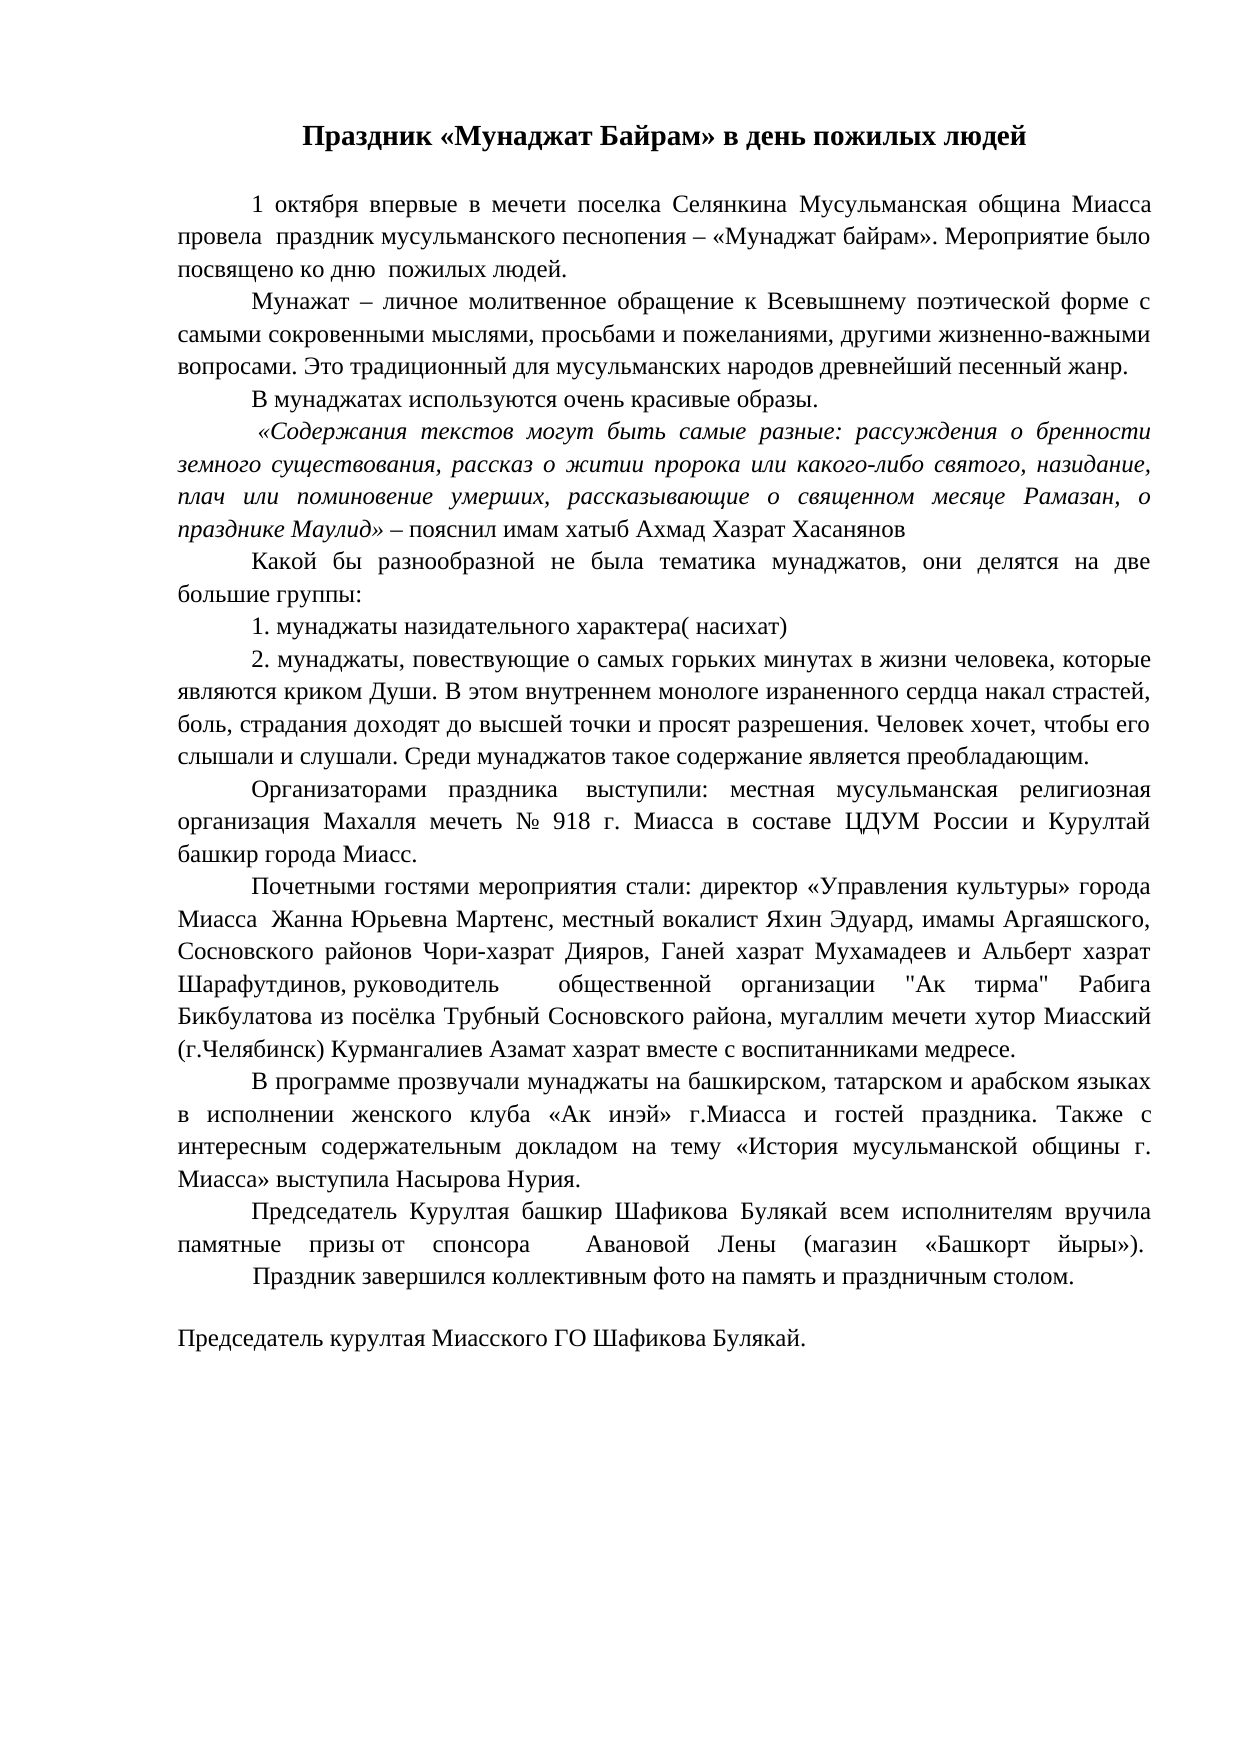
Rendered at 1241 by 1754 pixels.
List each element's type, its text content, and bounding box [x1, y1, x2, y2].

text Председатель Курултая башкир Шафикова Булякай всем исполнителям вручила памятные призы от спонсора Авановой Лены (магазин «Башкорт йыры»). Праздник завершился коллективным фото на память и праздничным столом. [177, 1193, 1152, 1290]
text 2. мунаджаты, повествующие о самых горьких минутах в жизни человека, которые являются криком Души. В этом внутреннем монологе израненного сердца накал страстей, боль, страдания доходят до высшей точки и просят разрешения. Человек хочет, чтобы его слышали и слушали. Среди мунаджатов такое содержание является преобладающим. [177, 640, 1152, 770]
text Председатель курултая Миасского ГО Шафикова Булякай. [177, 1323, 1152, 1352]
text Какой бы разнообразной не была тематика мунаджатов, они делятся на две большие группы: [177, 543, 1152, 608]
text Почетными гостями мероприятия стали: директор «Управления культуры» города Миасса Жанна Юрьевна Мартенс, местный вокалист Яхин Эдуард, имамы Аргаяшского, Сосновского районов Чори-хазрат Дияров, Ганей хазрат Мухамадеев и Альберт хазрат Шарафутдинов, руководитель общественной организации "Ак тирма" Рабига Бикбулатова из посёлка Трубный Сосновского района, мугаллим мечети хутор Миасский (г.Челябинск) Курмангалиев Азамат хазрат вместе с воспитанниками медресе. [177, 868, 1152, 1063]
text Мунажат – личное молитвенное обращение к Всевышнему поэтической форме с самыми сокровенными мыслями, просьбами и пожеланиями, другими жизненно-важными вопросами. Это традиционный для мусульманских народов древнейший песенный жанр. [177, 283, 1152, 380]
text «Содержания текстов могут быть самые разные: рассуждения о бренности земного существования, рассказ о житии пророка или какого-либо святого, назидание, плач или поминовение умерших, рассказывающие о священном месяце Рамазан, о празднике Маулид» – пояснил имам хатыб Ахмад Хазрат Хасанянов [177, 413, 1152, 543]
text Организаторами праздника выступили: местная мусульманская религиозная организация Махалля мечеть № 918 г. Миасса в составе ЦДУМ России и Курултай башкир города Миасс. [177, 770, 1152, 868]
text 1. мунаджаты назидательного характера( насихат) [177, 608, 1152, 640]
text В программе прозвучали мунаджаты на башкирском, татарском и арабском языках в исполнении женского клуба «Ак инэй» г.Миасса и гостей праздника. Также с интересным содержательным докладом на тему «История мусульманской общины г. Миасса» выступила Насырова Нурия. [177, 1063, 1152, 1193]
text В мунаджатах используются очень красивые образы. [177, 380, 1152, 413]
text Праздник «Мунаджат Байрам» в день пожилых людей [177, 118, 1152, 152]
text 1 октября впервые в мечети поселка Селянкина Мусульманская община Миасса провела праздник мусульманского песнопения – «Мунаджат байрам». Мероприятие было посвящено ко дню пожилых людей. [177, 185, 1152, 283]
